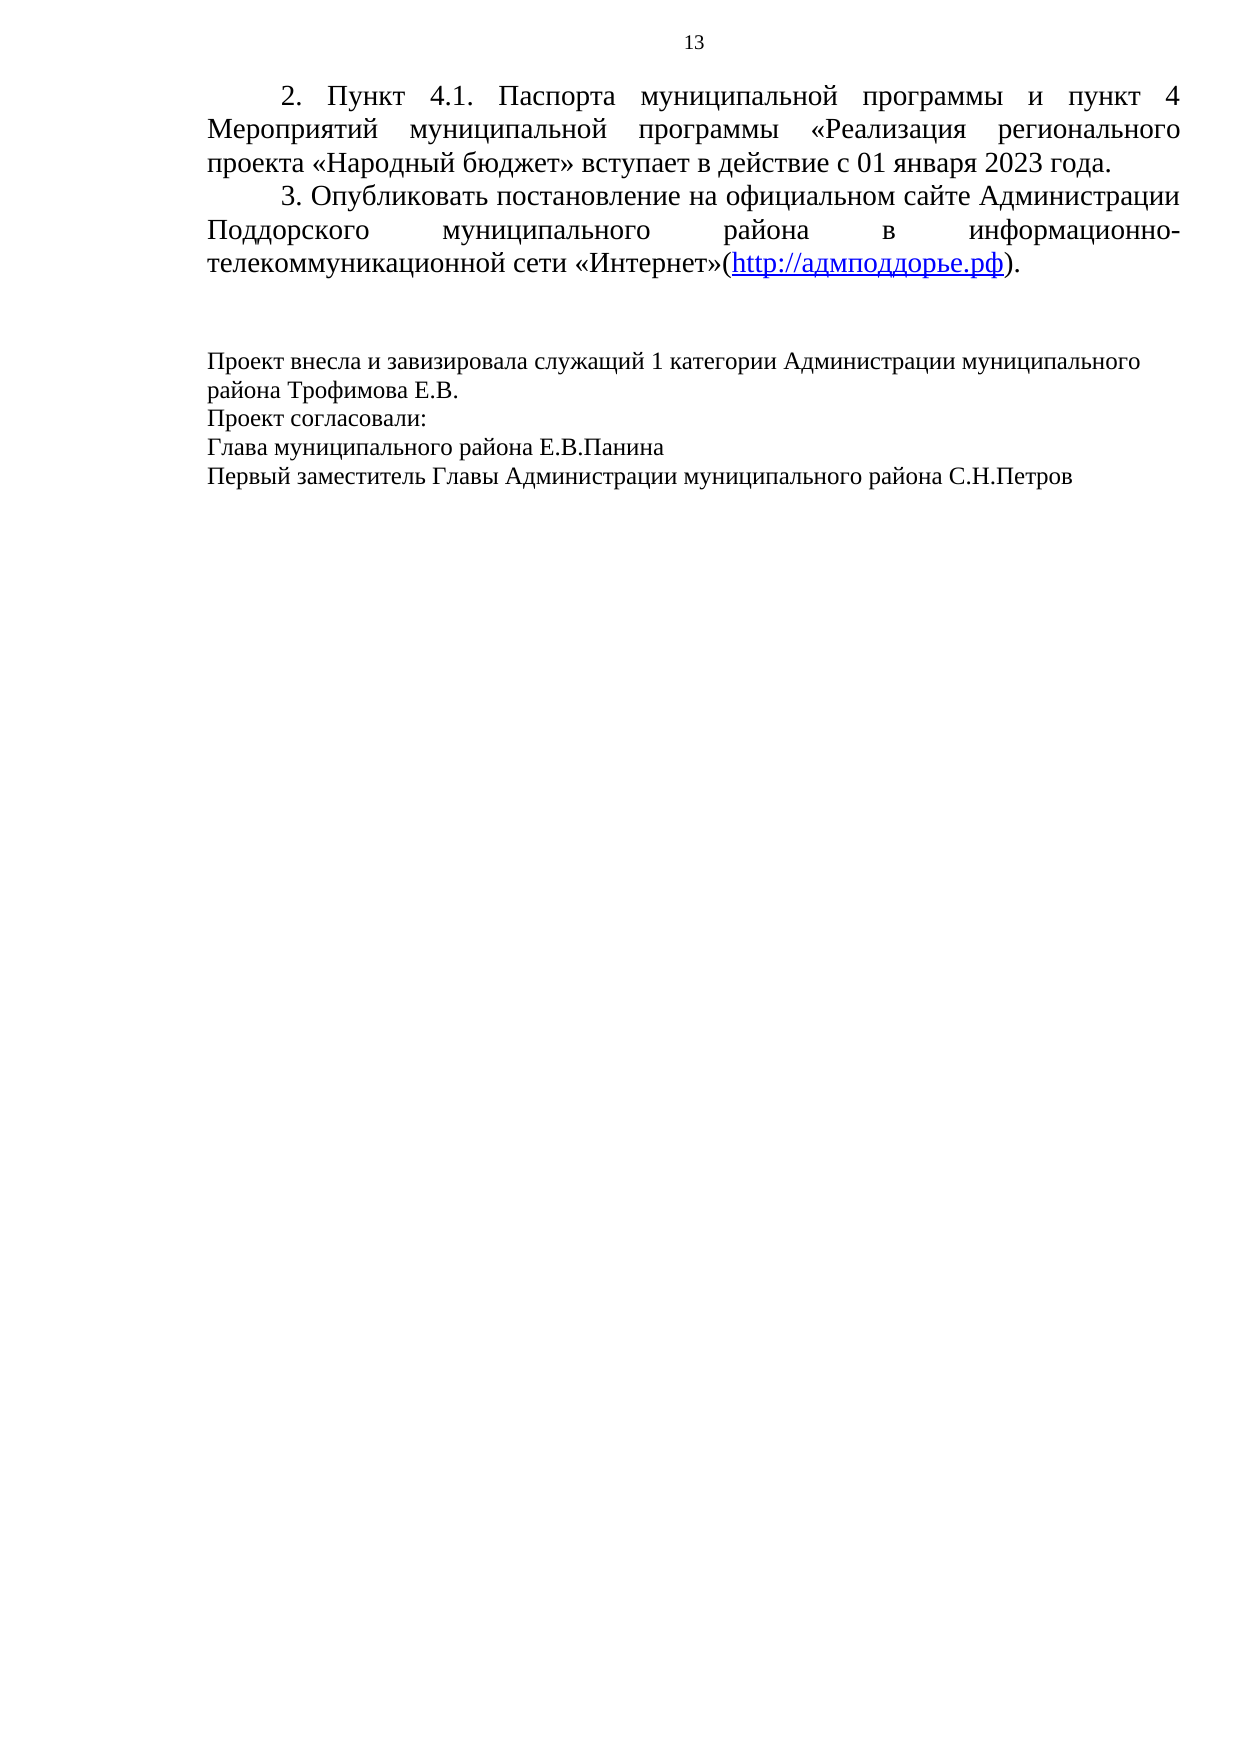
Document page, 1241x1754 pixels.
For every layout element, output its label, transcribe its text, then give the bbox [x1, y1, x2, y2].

text 2. Пункт 4.1. Паспорта муниципальной программы и пункт 4 Мероприятий муниципальной программы «Реализация регионального проекта «Народный бюджет» вступает в действие с 01 января 2023 года. [207, 78, 1181, 178]
text 3. Опубликовать постановление на официальном сайте Администрации Поддорского муниципального района в информационно-телекоммуникационной сети «Интернет»(http://адмподдорье.рф). [207, 178, 1181, 279]
text Проект внесла и завизировала служащий 1 категории Администрации муниципального района Трофимова Е.В. [207, 346, 1181, 403]
text Глава муниципального района Е.В.Панина [207, 432, 1181, 461]
text Первый заместитель Главы Администрации муниципального района С.Н.Петров [207, 461, 1181, 490]
text Проект согласовали: [207, 403, 1181, 432]
